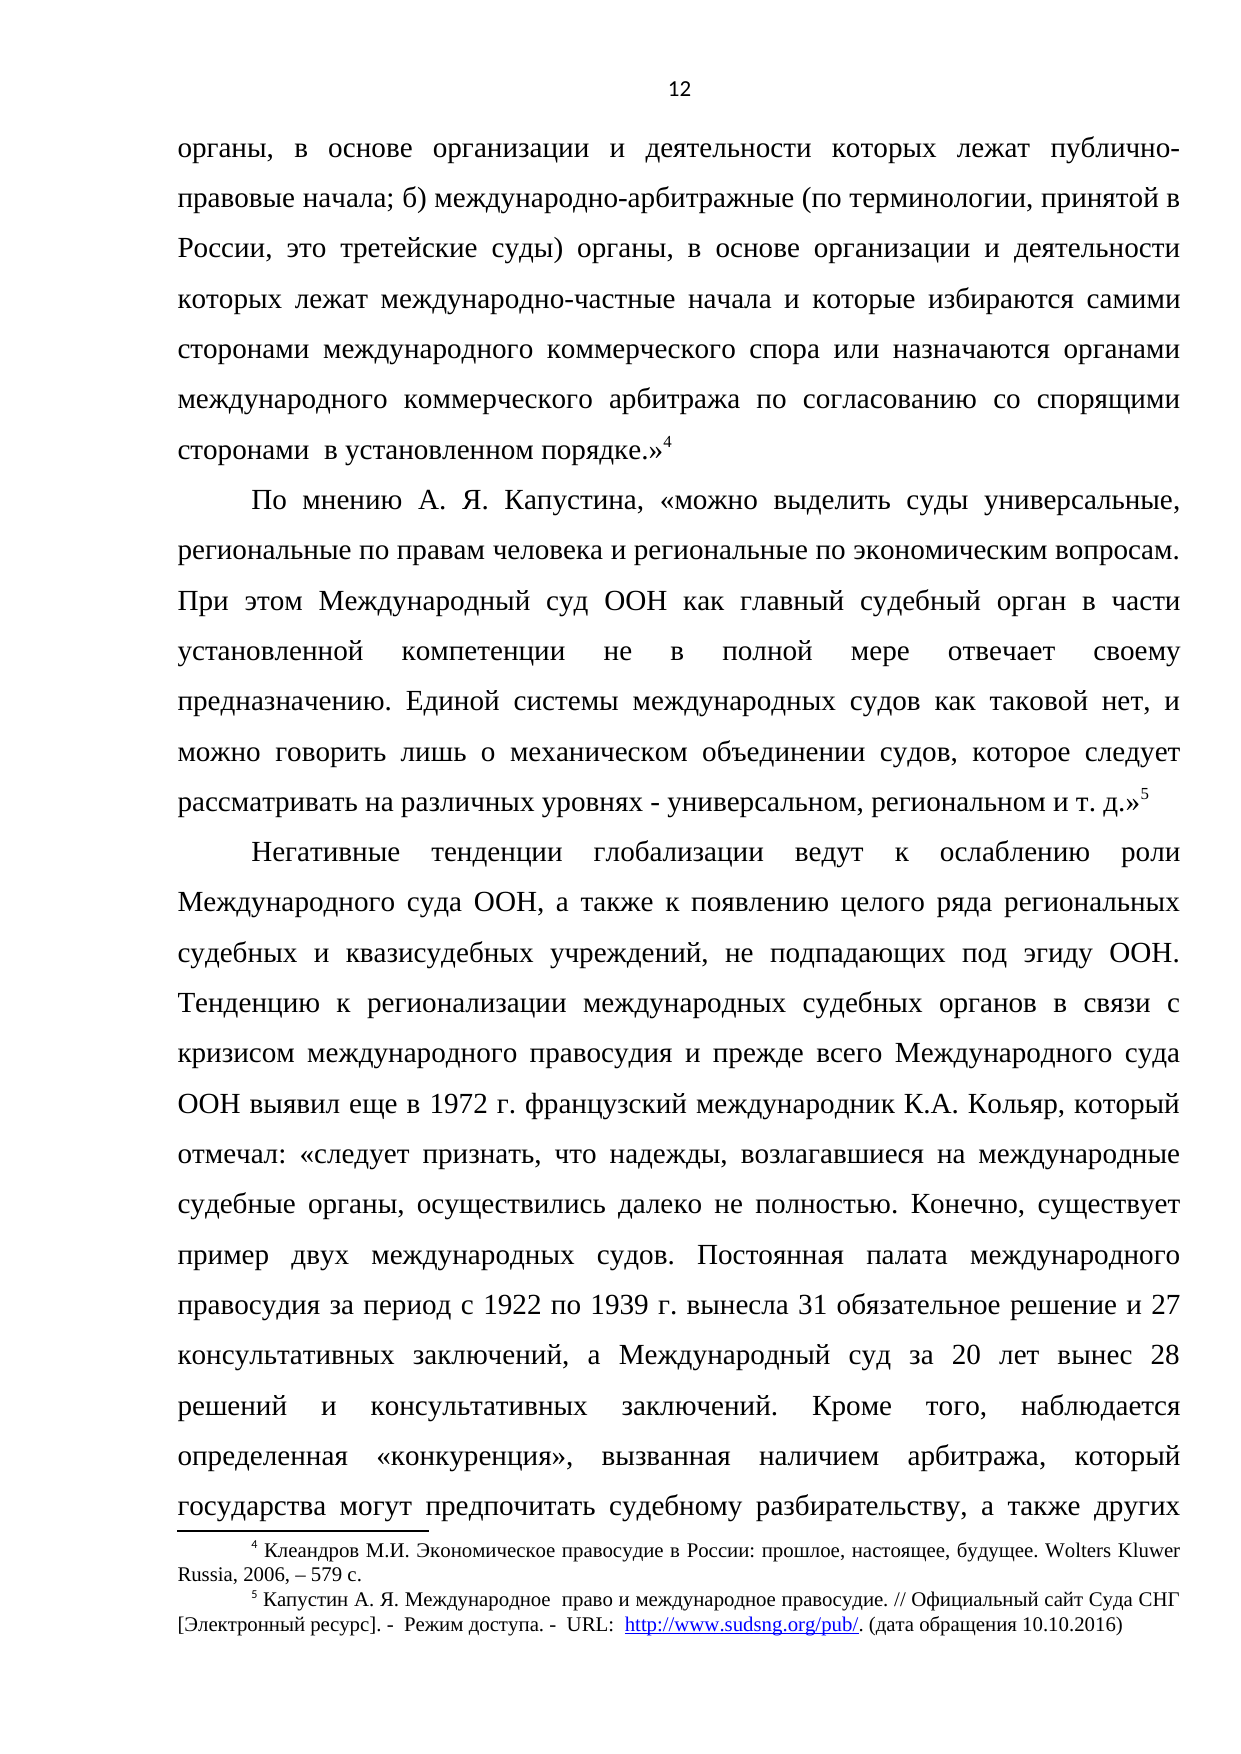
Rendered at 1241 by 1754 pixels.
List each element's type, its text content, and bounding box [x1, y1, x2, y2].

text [177, 834, 1181, 1522]
text По мнению А. Я. Капустина, «можно выделить суды универсальные, региональные по правам человека и региональные по экономическим вопросам. При этом Международный суд ООН как главный судебный орган в части установленной компетенции не в полной мере отвечает своему предназначению. Единой системы международных судов как таковой нет, и можно говорить лишь о механическом объединении судов, которое следует рассматривать на различных уровнях - универсальном, региональном и т. д.» [177, 482, 1181, 817]
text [177, 130, 1181, 465]
